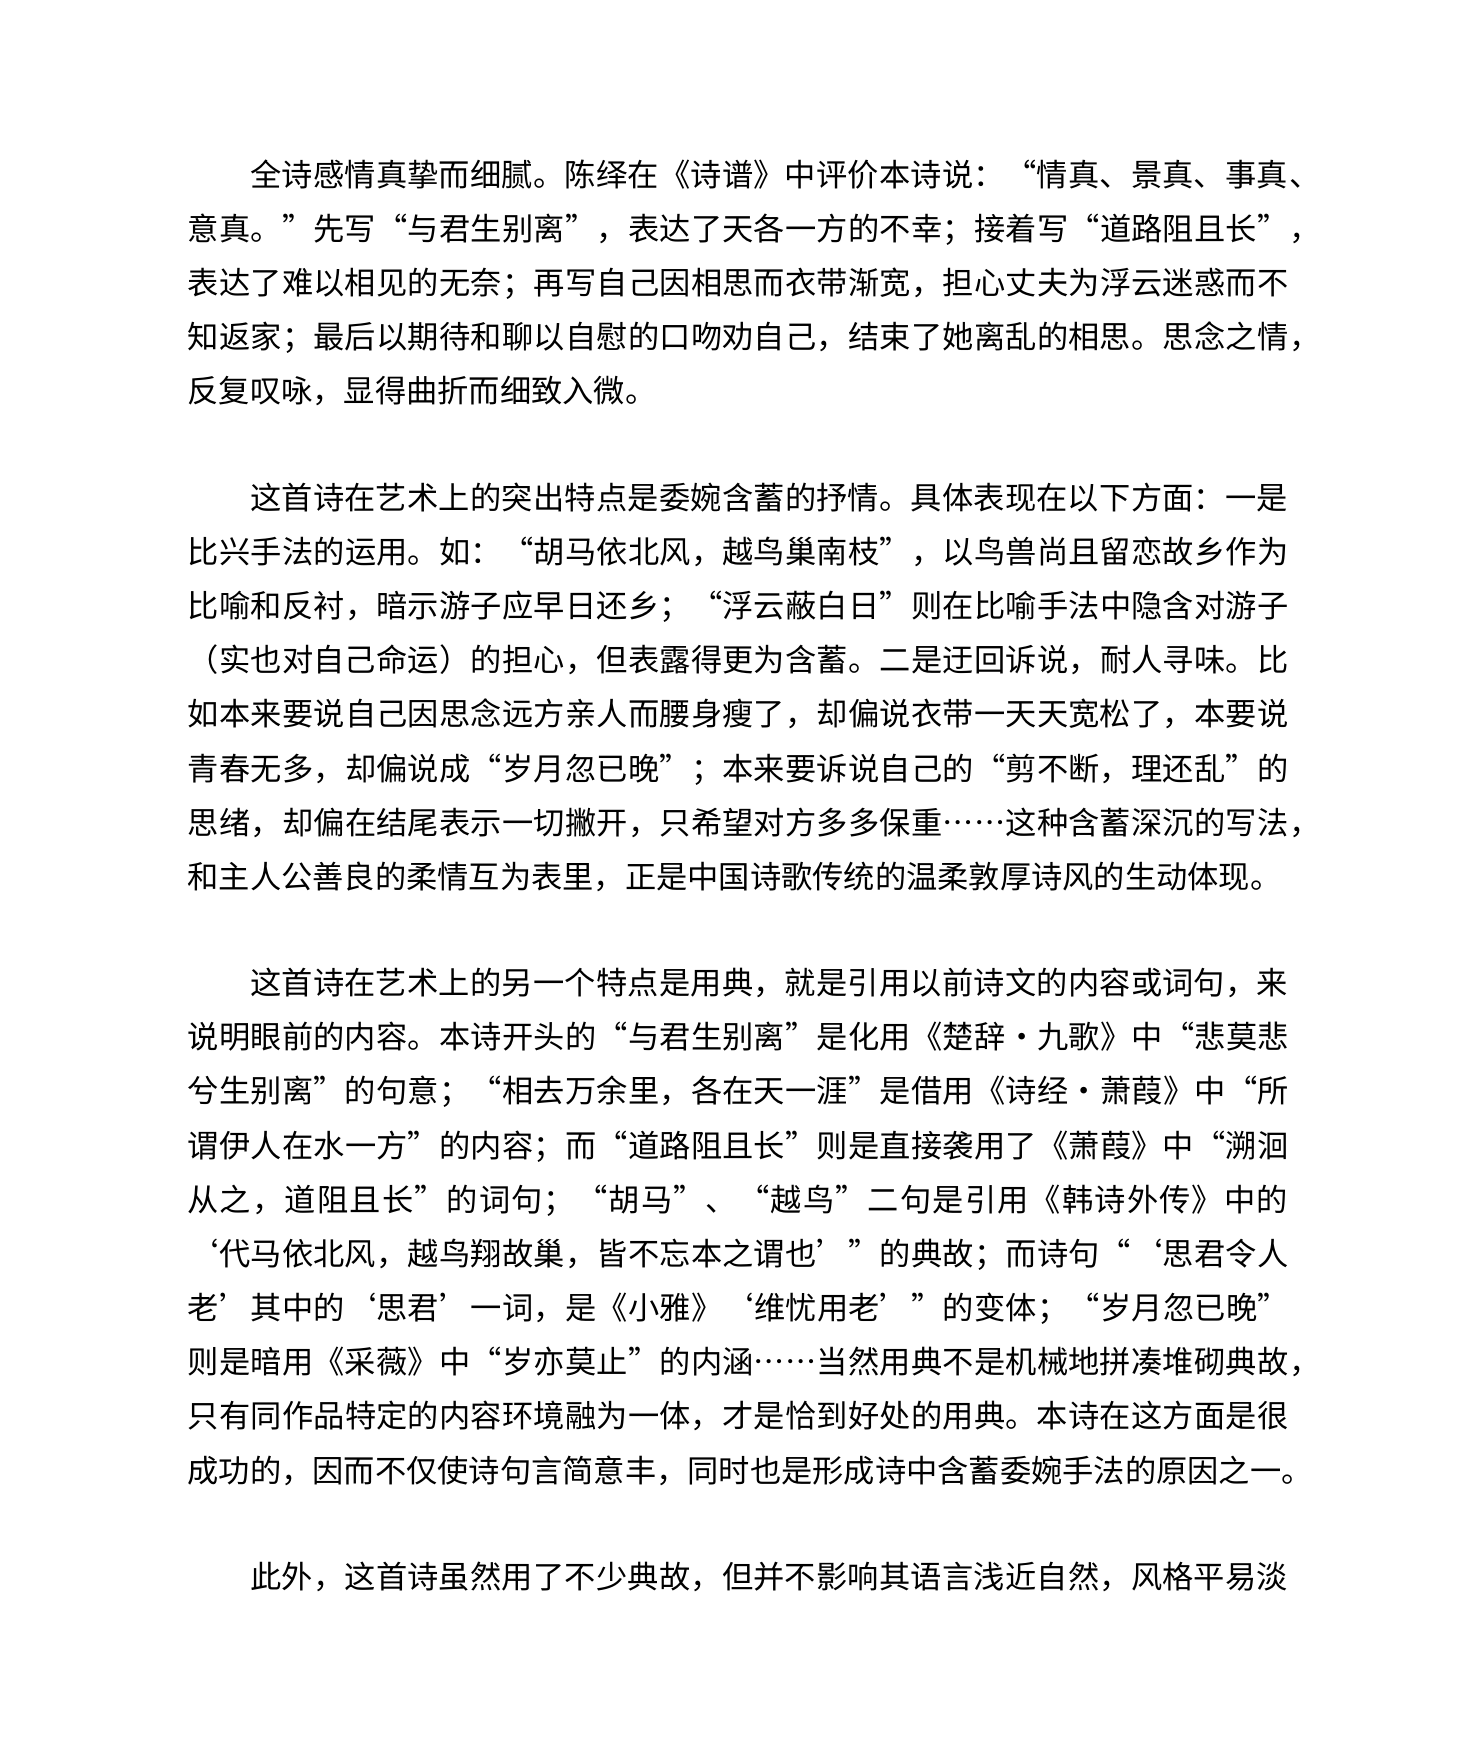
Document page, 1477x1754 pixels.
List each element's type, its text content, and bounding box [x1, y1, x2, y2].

text 这首诗在艺术上的突出特点是委婉含蓄的抒情。具体表现在以下方面：一是比兴手法的运用。如：“胡马依北风，越鸟巢南枝”，以鸟兽尚且留恋故乡作为比喻和反衬，暗示游子应早日还乡；“浮云蔽白日”则在比喻手法中隐含对游子（实也对自己命运）的担心，但表露得更为含蓄。二是迂回诉说，耐人寻味。比如本来要说自己因思念远方亲人而腰身瘦了，却偏说衣带一天天宽松了，本要说青春无多，却偏说成“岁月忽已晚”；本来要诉说自己的“剪不断，理还乱”的思绪，却偏在结尾表示一切撇开，只希望对方多多保重……这种含蓄深沉的写法，和主人公善良的柔情互为表里，正是中国诗歌传统的温柔敦厚诗风的生动体现。 [187, 473, 1289, 897]
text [187, 1552, 1289, 1597]
text 这首诗在艺术上的另一个特点是用典，就是引用以前诗文的内容或词句，来说明眼前的内容。本诗开头的“与君生别离”是化用《楚辞•九歌》中“悲莫悲兮生别离”的句意；“相去万余里，各在天一涯”是借用《诗经•萧葭》中“所谓伊人在水一方”的内容；而“道路阻且长”则是直接袭用了《萧葭》中“溯洄从之，道阻且长”的词句；“胡马”、“越鸟”二句是引用《韩诗外传》中的‘代马依北风，越鸟翔故巢，皆不忘本之谓也’”的典故；而诗句“‘思君令人老’其中的‘思君’一词，是《小雅》‘维忧用老’”的变体；“岁月忽已晚”则是暗用《采薇》中“岁亦莫止”的内涵……当然用典不是机械地拼凑堆砌典故，只有同作品特定的内容环境融为一体，才是恰到好处的用典。本诗在这方面是很成功的，因而不仅使诗句言简意丰，同时也是形成诗中含蓄委婉手法的原因之一。 [187, 958, 1289, 1491]
text 全诗感情真挚而细腻。陈绎在《诗谱》中评价本诗说：“情真、景真、事真、意真。”先写“与君生别离”，表达了天各一方的不幸；接着写“道路阻且长”，表达了难以相见的无奈；再写自己因相思而衣带渐宽，担心丈夫为浮云迷惑而不知返家；最后以期待和聊以自慰的口吻劝自己，结束了她离乱的相思。思念之情，反复叹咏，显得曲折而细致入微。 [187, 150, 1289, 412]
